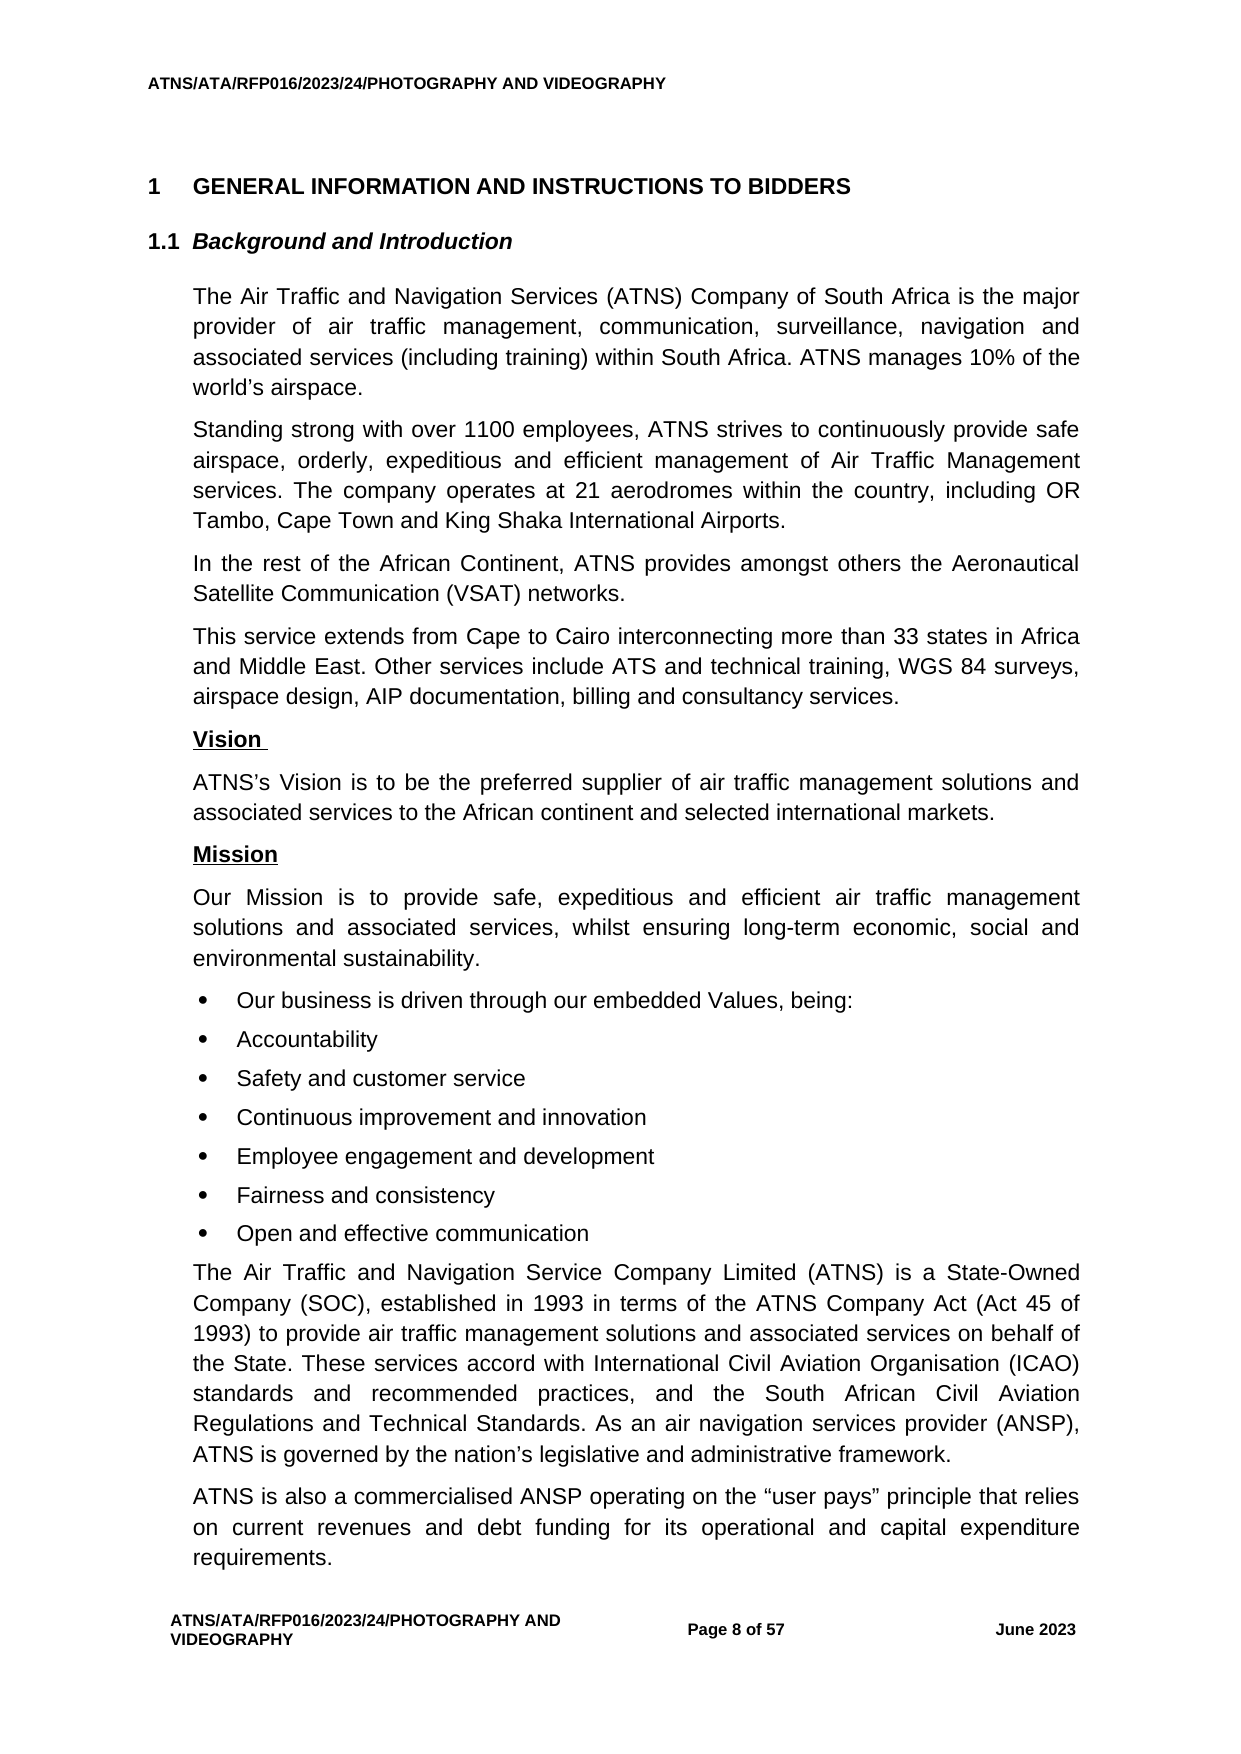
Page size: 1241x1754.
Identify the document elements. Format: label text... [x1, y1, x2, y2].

text This service extends from Cape to Cairo interconnecting more than 33 states in Africa and Middle East. Other services include ATS and technical training, WGS 84 surveys, airspace design, AIP documentation, billing and consultancy services. [193, 623, 1081, 709]
text In the rest of the African Continent, ATNS provides amongst others the Aeronautical Satellite Communication (VSAT) networks. [193, 550, 1081, 606]
list Safety and customer service [199, 1065, 1081, 1091]
text ATNS’s Vision is to be the preferred supplier of air traffic management solutions and associated services to the African continent and selected international markets. [193, 768, 1081, 825]
list Our business is driven through our embedded Values, being: [199, 987, 1081, 1014]
list Continuous improvement and innovation [199, 1104, 1081, 1130]
text The Air Traffic and Navigation Service Company Limited (ATNS) is a State-Owned Company (SOC), established in 1993 in terms of the ATNS Company Act (Act 45 of 1993) to provide air traffic management solutions and associated services on behalf of the State. These services accord with International Civil Aviation Organisation (ICAO) standards and recommended practices, and the South African Civil Aviation Regulations and Technical Standards. As an air navigation services provider (ANSP), ATNS is governed by the nation’s legislative and administrative framework. [193, 1259, 1081, 1467]
subtitle Background and Introduction [148, 228, 1081, 254]
text Our Mission is to provide safe, expeditious and efficient air traffic management solutions and associated services, whilst ensuring long-term economic, social and environmental sustainability. [193, 884, 1081, 971]
list Open and effective communication [199, 1220, 1081, 1247]
subtitle GENERAL INFORMATION AND INSTRUCTIONS TO BIDDERS [148, 173, 1081, 199]
text The Air Traffic and Navigation Services (ATNS) Company of South Africa is the major provider of air traffic management, communication, surveillance, navigation and associated services (including training) within South Africa. ATNS manages 10% of the world’s airspace. [193, 283, 1081, 400]
list Fairness and consistency [199, 1182, 1081, 1208]
list Employee engagement and development [199, 1143, 1081, 1169]
text Vision [193, 726, 1081, 752]
text ATNS is also a commercialised ANSP operating on the “user pays” principle that relies on current revenues and debt funding for its operational and capital expenditure requirements. [193, 1483, 1081, 1570]
list Accountability [199, 1026, 1081, 1052]
text Mission [193, 841, 1081, 868]
text Standing strong with over 1100 employees, ATNS strives to continuously provide safe airspace, orderly, expeditious and efficient management of Air Traffic Management services. The company operates at 21 aerodromes within the country, including OR Tambo, Cape Town and King Shaka International Airports. [193, 416, 1081, 533]
